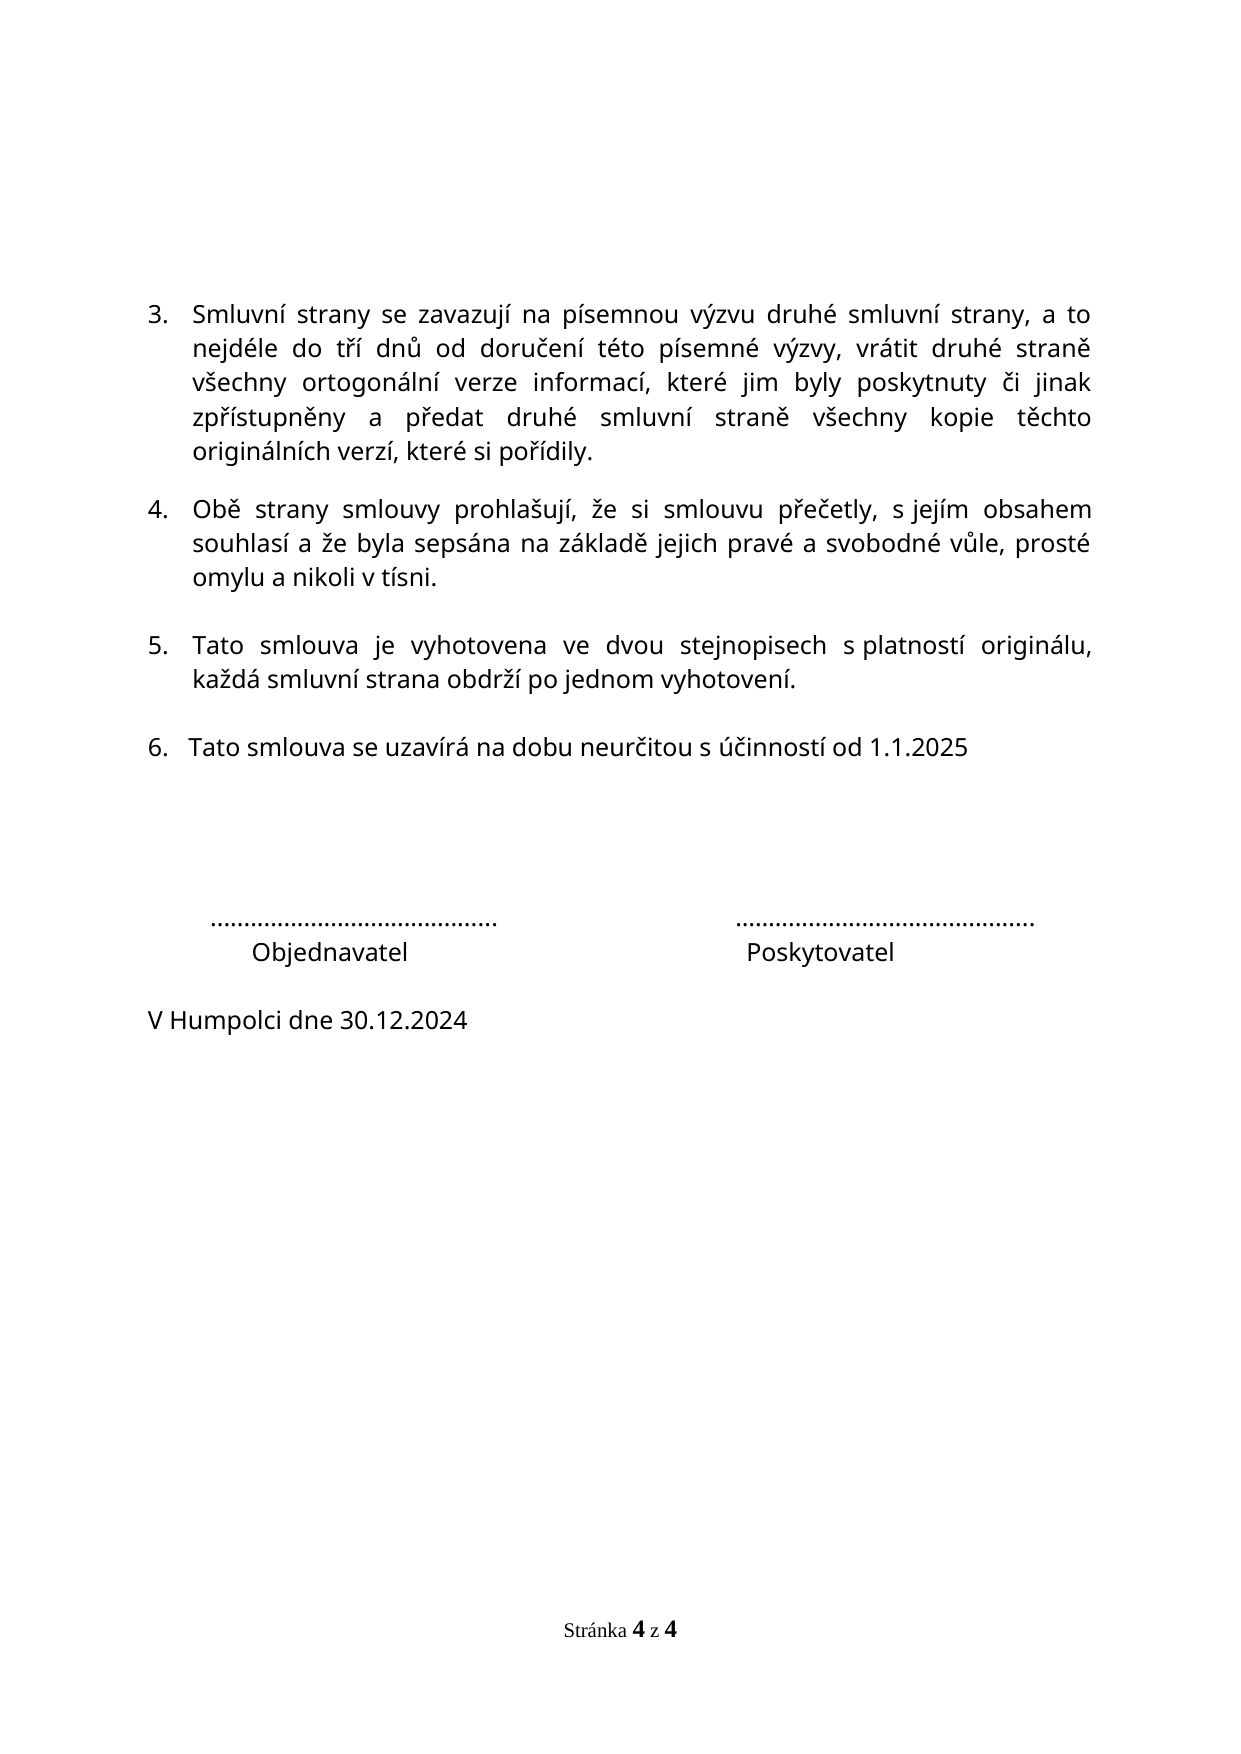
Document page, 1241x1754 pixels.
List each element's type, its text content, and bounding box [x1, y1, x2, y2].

text Objednavatel Poskytovatel [148, 934, 1092, 968]
text 4. Obě strany smlouvy prohlašují, že si smlouvu přečetly, s jejím obsahem souhlasí a že byla sepsána na základě jejich pravé a svobodné vůle, prosté omylu a nikoli v tísni. [148, 491, 1092, 593]
text 3. Smluvní strany se zavazují na písemnou výzvu druhé smluvní strany, a to nejdéle do tří dnů od doručení této písemné výzvy, vrátit druhé straně všechny ortogonální verze informací, které jim byly poskytnuty či jinak zpřístupněny a předat druhé smluvní straně všechny kopie těchto originálních verzí, které si pořídily. [148, 297, 1092, 467]
text V Humpolci dne 30.12.2024 [148, 1002, 1092, 1036]
text ……. [148, 900, 1092, 934]
text 6. Tato smlouva se uzavírá na dobu neurčitou s účinností od 1.1.2025 [148, 730, 1092, 764]
text 5. Tato smlouva je vyhotovena ve dvou stejnopisech s platností originálu, každá smluvní strana obdrží po jednom vyhotovení. [148, 628, 1092, 696]
